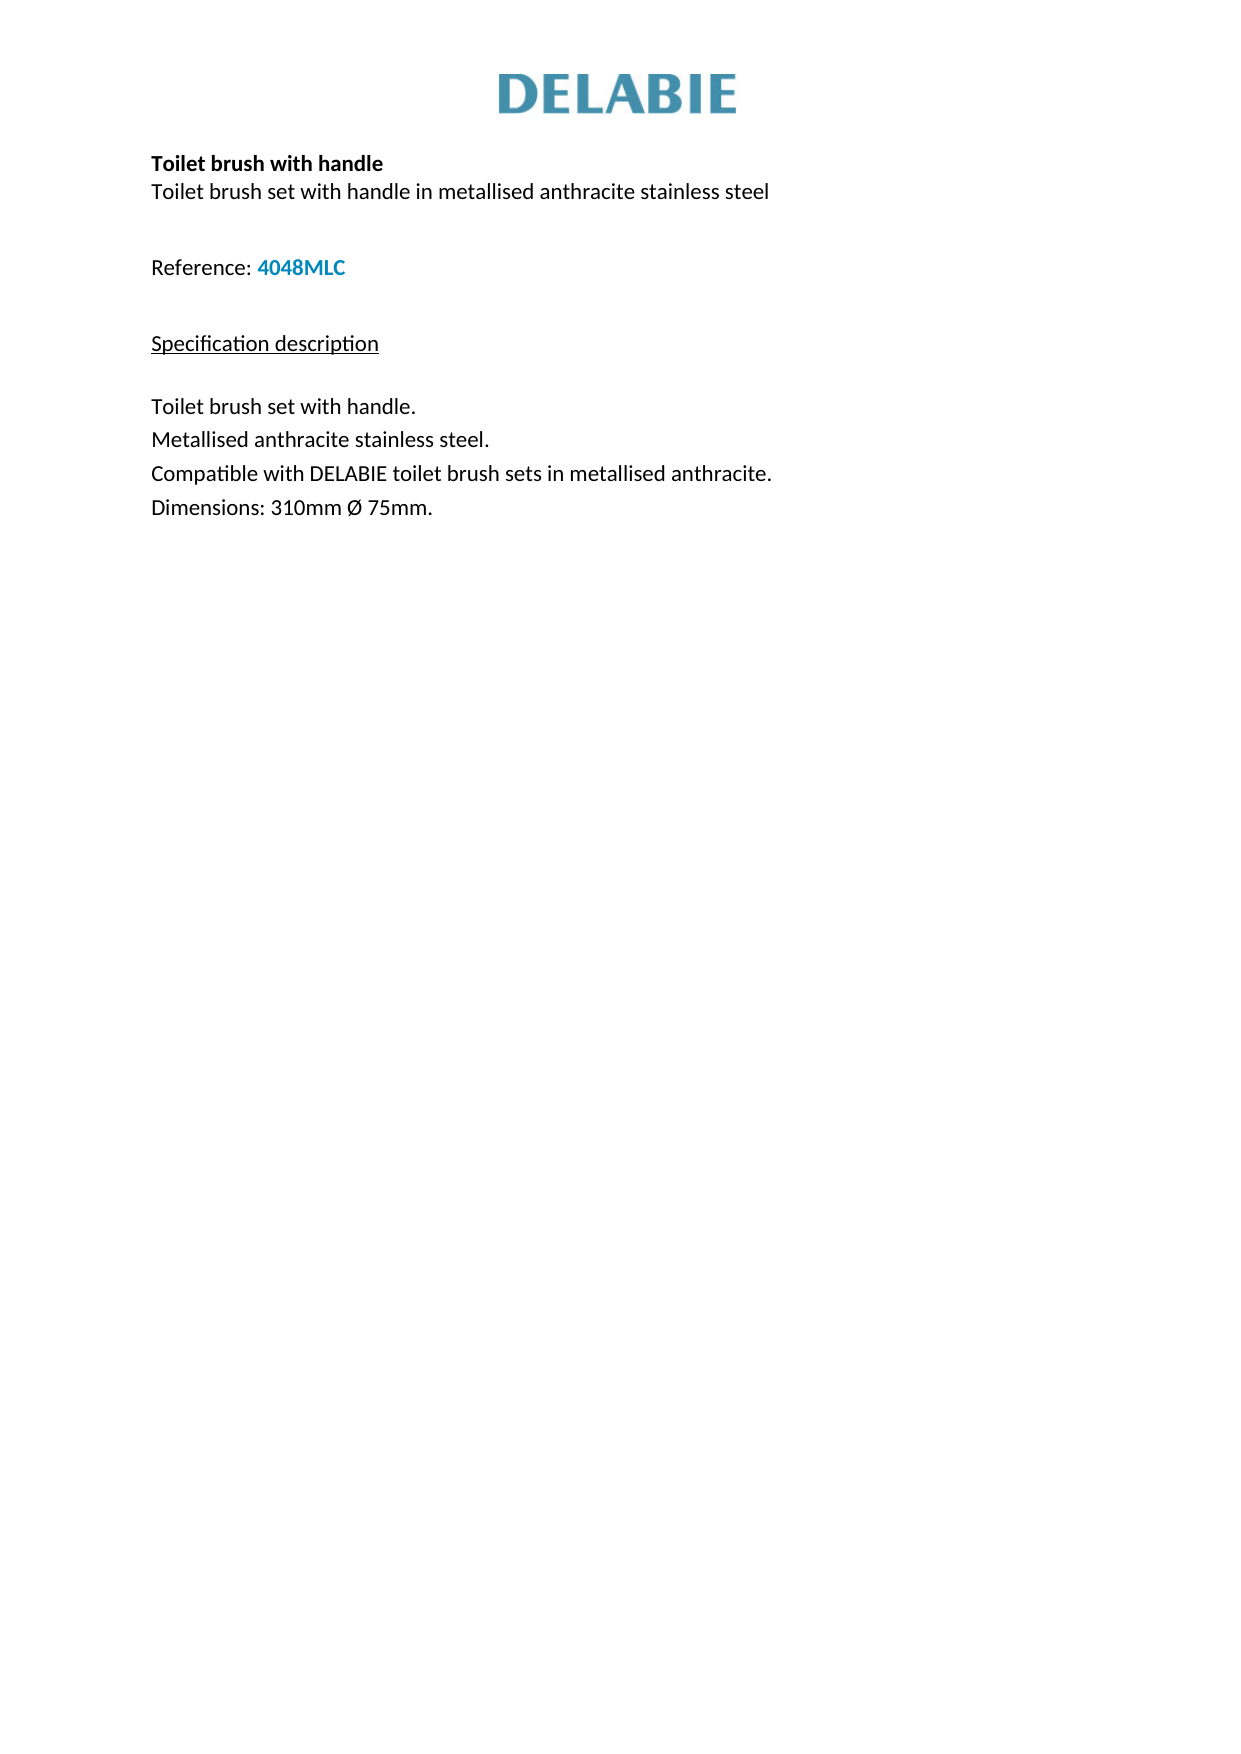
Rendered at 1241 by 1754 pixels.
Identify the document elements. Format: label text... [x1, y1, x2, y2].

text Metallised anthracite stainless steel. [151, 426, 1084, 453]
text Toilet brush set with handle. [151, 392, 1084, 420]
text Specification description [151, 329, 1084, 357]
text Dimensions: 310mm Ø 75mm. [151, 493, 1084, 521]
text Toilet brush set with handle in metallised anthracite stainless steel [151, 177, 1084, 205]
text Toilet brush with handle [151, 149, 1084, 177]
text Reference: 4048MLC [151, 253, 1084, 281]
picture [497, 74, 738, 114]
text Compatible with DELABIE toilet brush sets in metallised anthracite. [151, 459, 1084, 487]
